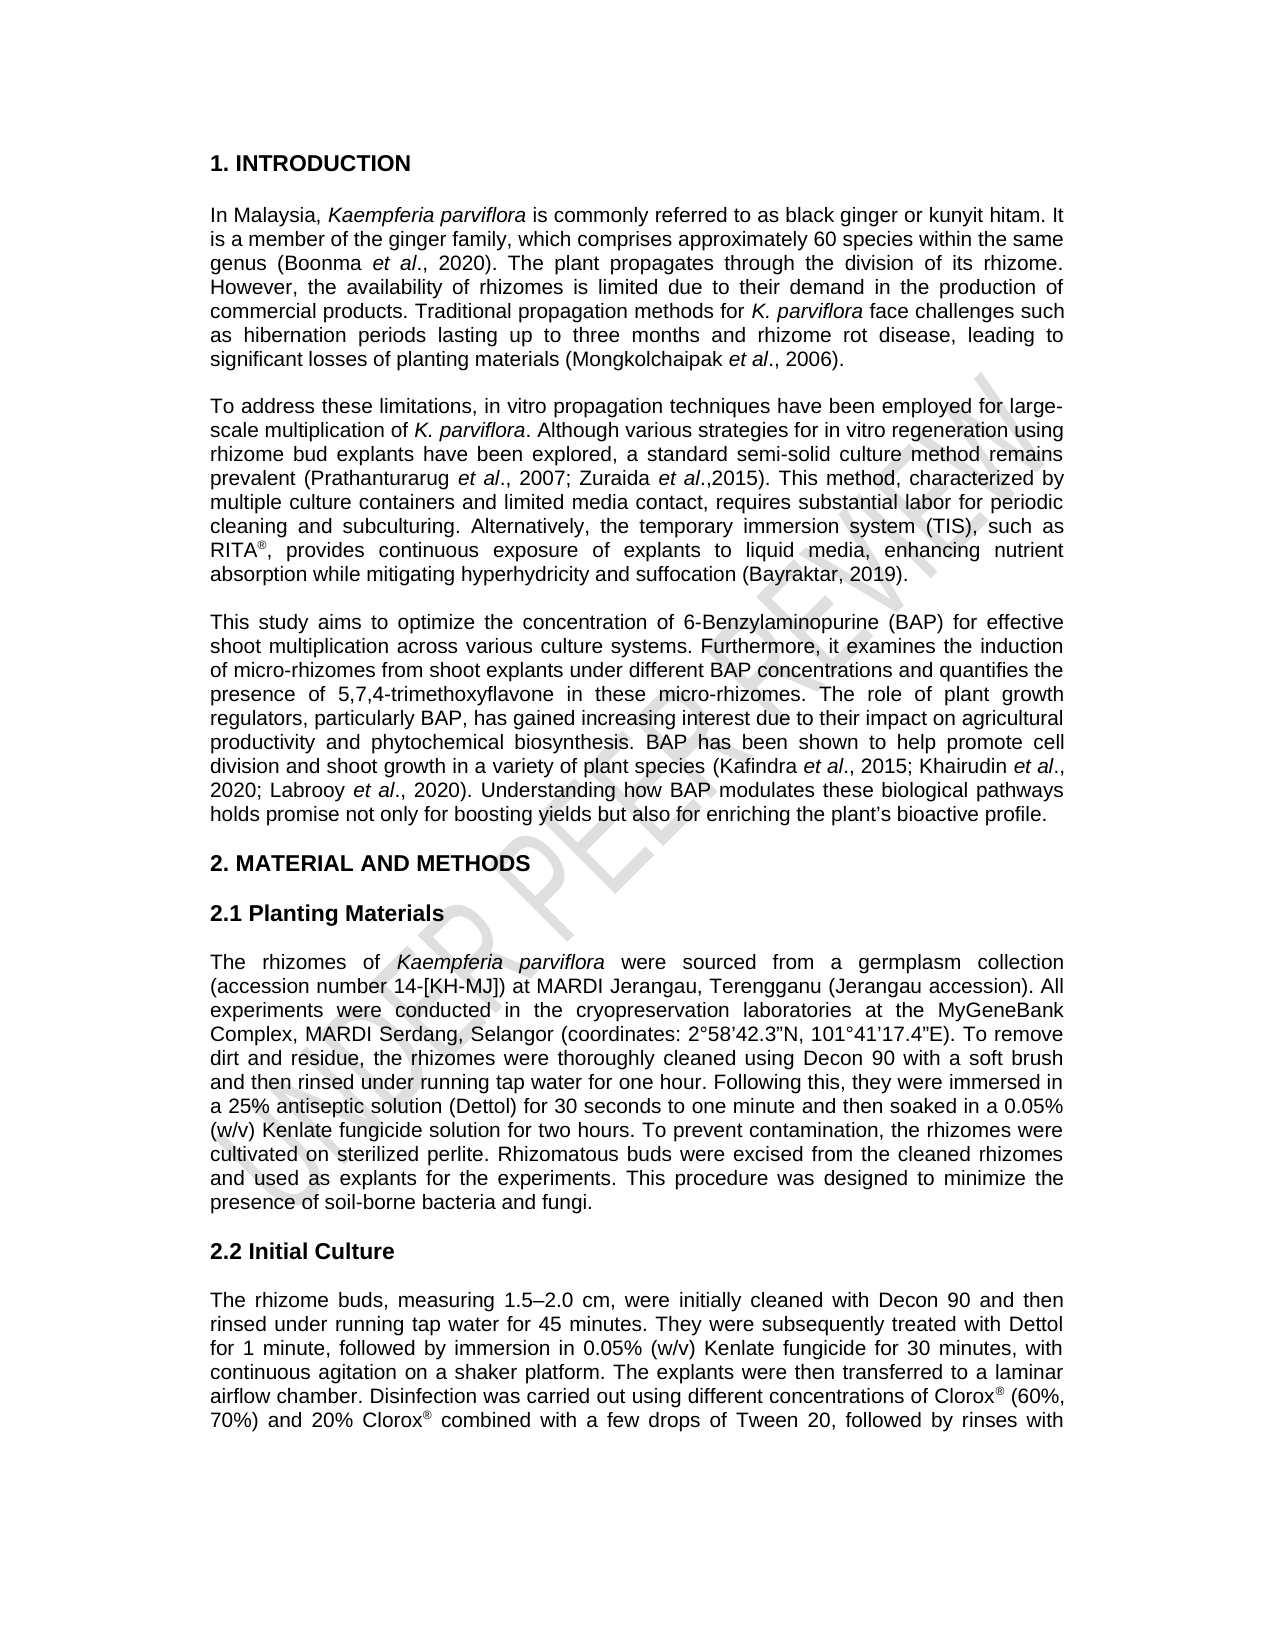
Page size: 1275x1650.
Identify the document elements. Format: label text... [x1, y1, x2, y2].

text The rhizomes of Kaempferia parviflora were sourced from a germplasm collection (accession number 14-[KH-MJ]) at MARDI Jerangau, Terengganu (Jerangau accession). All experiments were conducted in the cryopreservation laboratories at the MyGeneBank Complex, MARDI Serdang, Selangor (coordinates: 2°58’42.3”N, 101°41’17.4”E). To remove dirt and residue, the rhizomes were thoroughly cleaned using Decon 90 with a soft brush and then rinsed under running tap water for one hour. Following this, they were immersed in a 25% antiseptic solution (Dettol) for 30 seconds to one minute and then soaked in a 0.05% (w/v) Kenlate fungicide solution for two hours. To prevent contamination, the rhizomes were cultivated on sterilized perlite. Rhizomatous buds were excised from the cleaned rhizomes and used as explants for the experiments. This procedure was designed to minimize the presence of soil-borne bacteria and fungi. [210, 950, 1065, 1214]
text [210, 1288, 1065, 1432]
text 1. INTRODUCTION [210, 150, 1065, 176]
text 2.2 Initial Culture [210, 1238, 1065, 1264]
text To address these limitations, in vitro propagation techniques have been employed for large-scale multiplication of K. parviflora. Although various strategies for in vitro regeneration using rhizome bud explants have been explored, a standard semi-solid culture method remains prevalent (Prathanturarug et al., 2007; Zuraida et al.,2015). This method, characterized by multiple culture containers and limited media contact, requires substantial labor for periodic cleaning and subculturing. Alternatively, the temporary immersion system (TIS), such as RITA®, provides continuous exposure of explants to liquid media, enhancing nutrient absorption while mitigating hyperhydricity and suffocation (Bayraktar, 2019). [210, 394, 1065, 586]
text 2.1 Planting Materials [210, 900, 1065, 926]
text This study aims to optimize the concentration of 6-Benzylaminopurine (BAP) for effective shoot multiplication across various culture systems. Furthermore, it examines the induction of micro-rhizomes from shoot explants under different BAP concentrations and quantifies the presence of 5,7,4-trimethoxyflavone in these micro-rhizomes. The role of plant growth regulators, particularly BAP, has gained increasing interest due to their impact on agricultural productivity and phytochemical biosynthesis. BAP has been shown to help promote cell division and shoot growth in a variety of plant species (Kafindra et al., 2015; Khairudin et al., 2020; Labrooy et al., 2020). Understanding how BAP modulates these biological pathways holds promise not only for boosting yields but also for enriching the plant’s bioactive profile. [210, 610, 1065, 826]
text 2. material and methods [210, 849, 1065, 876]
text In Malaysia, Kaempferia parviflora is commonly referred to as black ginger or kunyit hitam. It is a member of the ginger family, which comprises approximately 60 species within the same genus (Boonma et al., 2020). The plant propagates through the division of its rhizome. However, the availability of rhizomes is limited due to their demand in the production of commercial products. Traditional propagation methods for K. parviflora face challenges such as hibernation periods lasting up to three months and rhizome rot disease, leading to significant losses of planting materials (Mongkolchaipak et al., 2006). [210, 203, 1065, 370]
